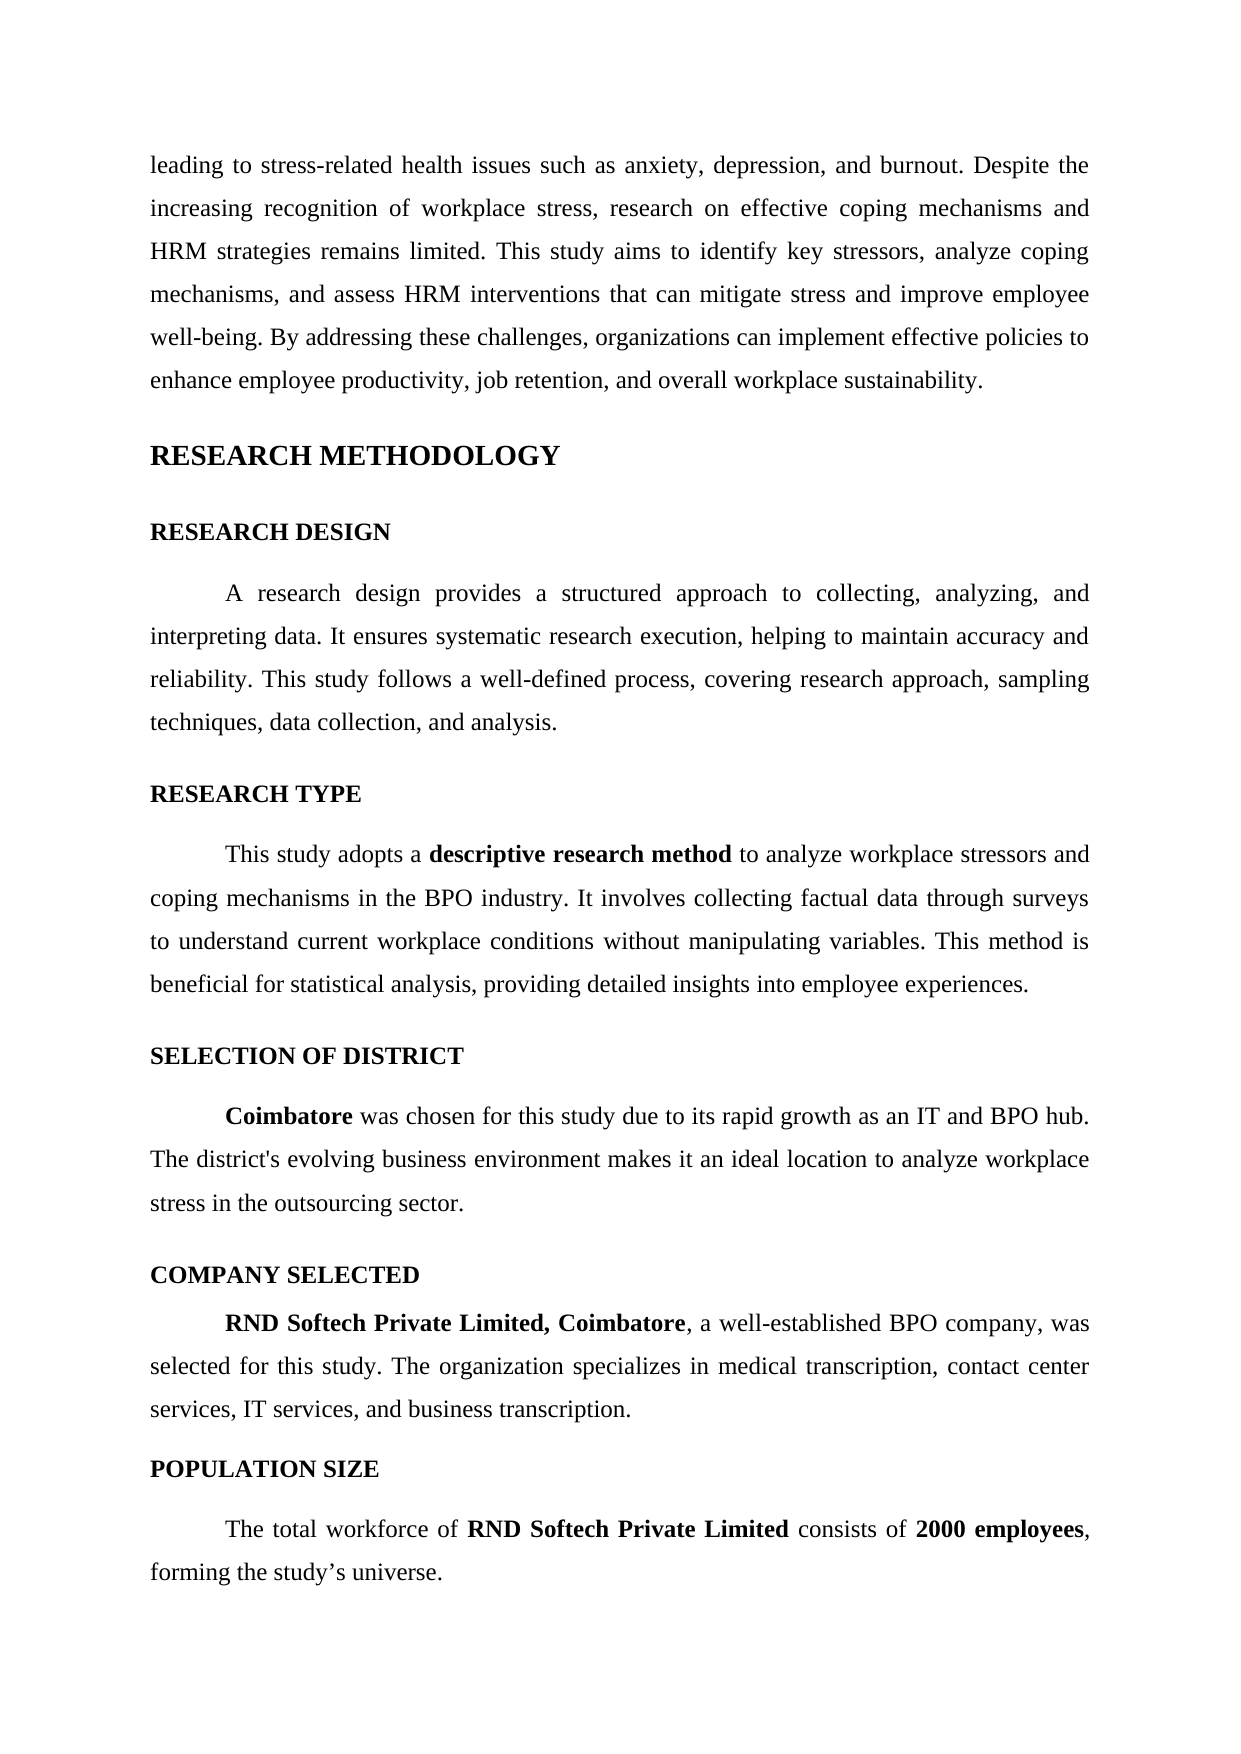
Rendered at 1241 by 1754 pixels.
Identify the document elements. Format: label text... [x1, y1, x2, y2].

subtitle RESEARCH METHODOLOGY [150, 438, 1090, 471]
text Coimbatore was chosen for this study due to its rapid growth as an IT and BPO hub. The district's evolving business environment makes it an ideal location to analyze workplace stress in the outsourcing sector. [150, 1101, 1090, 1216]
text RESEARCH DESIGN [150, 517, 1090, 546]
text A research design provides a structured approach to collecting, analyzing, and interpreting data. It ensures systematic research execution, helping to maintain accuracy and reliability. This study follows a well-defined process, covering research approach, sampling techniques, data collection, and analysis. [150, 578, 1090, 736]
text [150, 150, 1090, 394]
text COMPANY SELECTED [150, 1260, 1090, 1289]
text RESEARCH TYPE [150, 779, 1090, 808]
text This study adopts a descriptive research method to analyze workplace stressors and coping mechanisms in the BPO industry. It involves collecting factual data through surveys to understand current workplace conditions without manipulating variables. This method is beneficial for statistical analysis, providing detailed insights into employee experiences. [150, 839, 1090, 998]
text RND Softech Private Limited, Coimbatore, a well-established BPO company, was selected for this study. The organization specializes in medical transcription, contact center services, IT services, and business transcription. [150, 1308, 1090, 1423]
text SELECTION OF DISTRICT [150, 1041, 1090, 1070]
text POPULATION SIZE [150, 1454, 1090, 1482]
text The total workforce of RND Softech Private Limited consists of 2000 employees, forming the study’s universe. [150, 1514, 1090, 1586]
